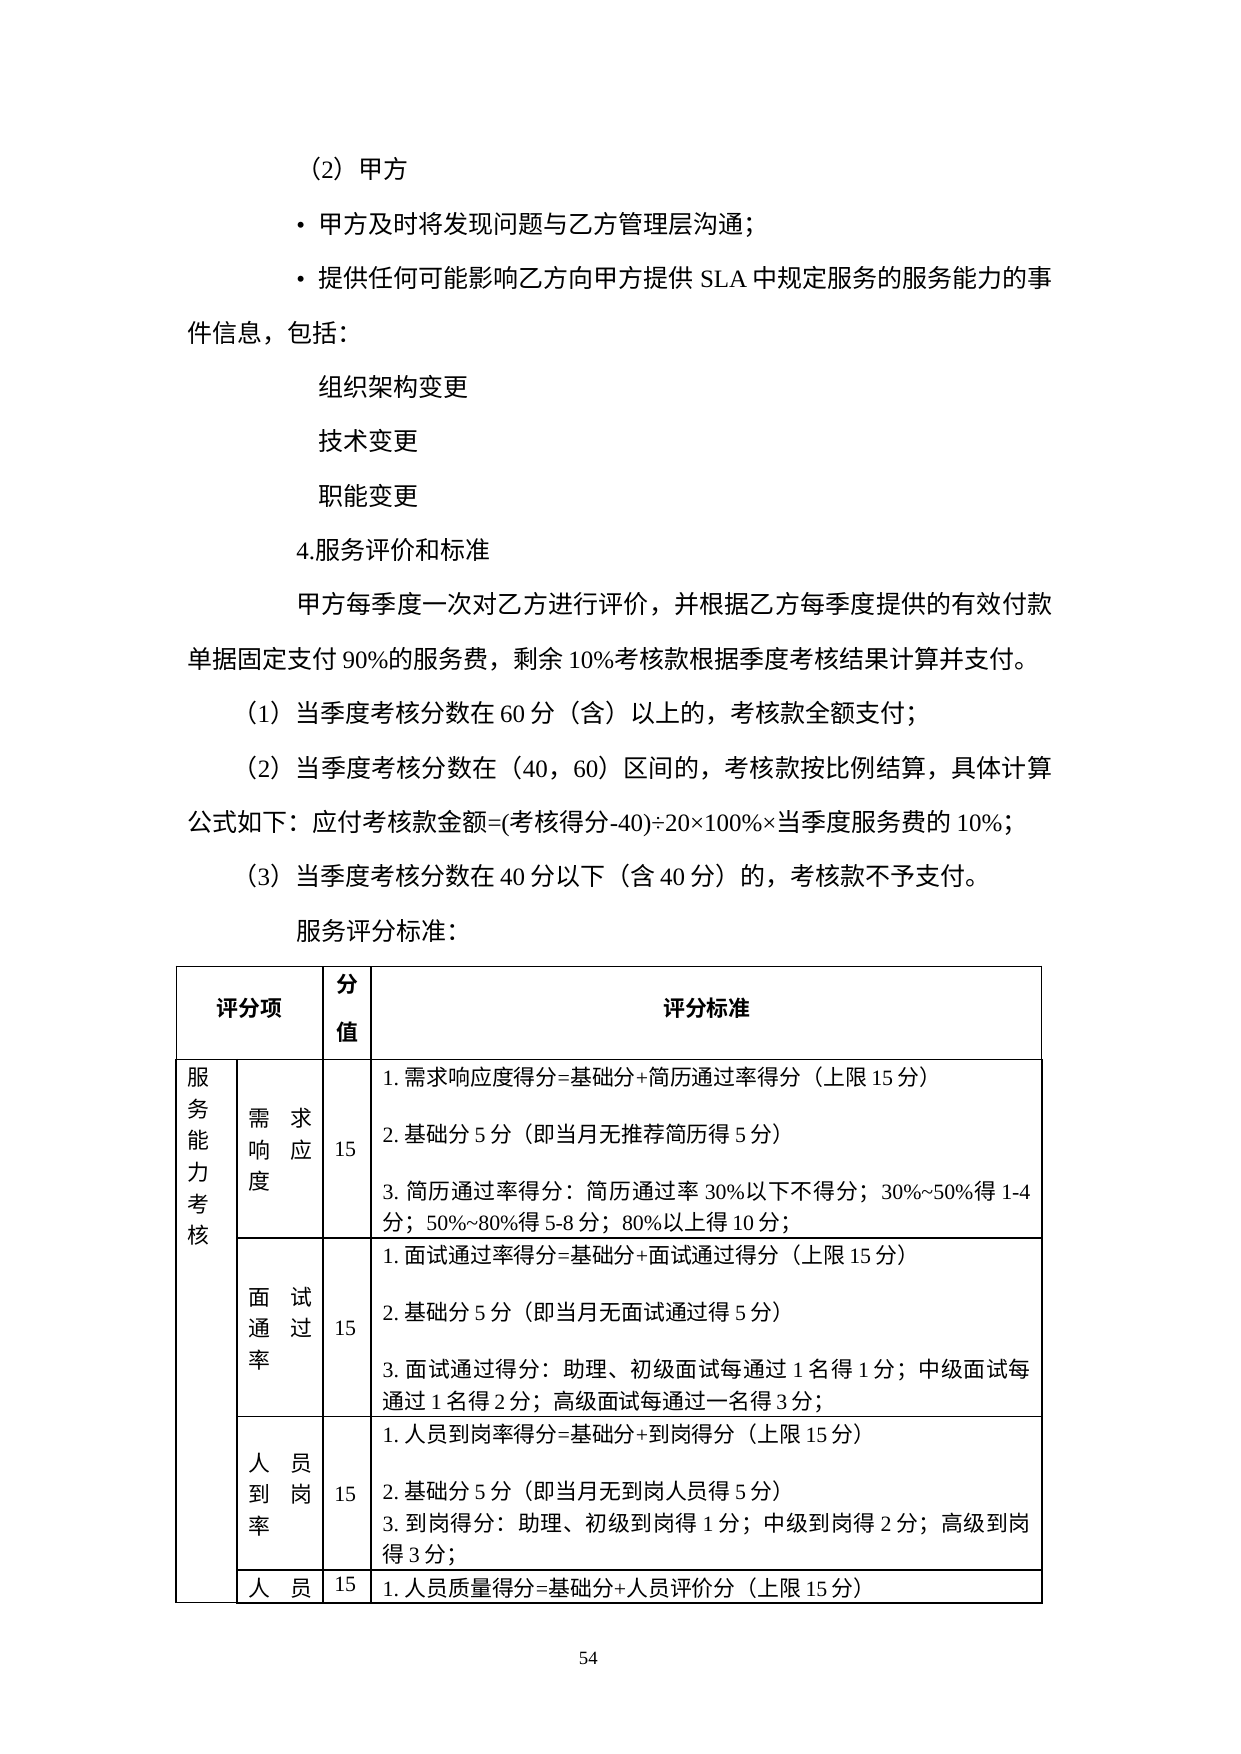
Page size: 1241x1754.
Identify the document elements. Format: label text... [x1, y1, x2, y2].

table_cell 人员到岗率 [238, 1417, 322, 1569]
text  技术变更 [187, 422, 1053, 458]
text （2）甲方 [187, 150, 1053, 186]
text • 提供任何可能影响乙方向甲方提供SLA中规定服务的服务能力的事件信息，包括： [187, 259, 1053, 349]
table_cell 15 [324, 1239, 370, 1416]
table_cell 15 [324, 1571, 370, 1602]
text • 甲方及时将发现问题与乙方管理层沟通； [187, 204, 1053, 241]
table_cell 1. 面试通过率得分=基础分+面试通过得分（上限15分） 2. 基础分5分（即当月无面试通过得5分） 3. 面试通过得分：助理、初级面试每通过1名得1分；中级面试每通过1名得2分；高级面试每通过一名得3分； [372, 1239, 1041, 1416]
table_cell 面试通过率 [238, 1239, 322, 1416]
text 服务评分标准： [187, 911, 1053, 947]
text 甲方每季度一次对乙方进行评价，并根据乙方每季度提供的有效付款单据固定支付90%的服务费，剩余10%考核款根据季度考核结果计算并支付。 [187, 585, 1053, 676]
table_header 分值 [324, 967, 370, 1059]
text 4.服务评价和标准 [187, 531, 1053, 567]
table_header 评分项 [177, 967, 322, 1059]
table_cell 1. 需求响应度得分=基础分+简历通过率得分（上限15分） 2. 基础分5分（即当月无推荐简历得5分） 3. 简历通过率得分：简历通过率30%以下不得分；30%~50%得1-4分；50%~80%得5-8分；80%以上得10分； [372, 1060, 1041, 1237]
table_cell 需求响应度 [238, 1060, 322, 1237]
text  职能变更 [187, 476, 1053, 512]
table_cell 服务能力考核 [177, 1060, 236, 1602]
table_cell 15 [324, 1417, 370, 1569]
table_header 评分标准 [372, 967, 1041, 1059]
table_cell 15 [324, 1060, 370, 1237]
text （1）当季度考核分数在60分（含）以上的，考核款全额支付； [187, 694, 1053, 730]
text （2）当季度考核分数在（40，60）区间的，考核款按比例结算，具体计算公式如下：应付考核款金额=(考核得分-40)÷20×100%×当季度服务费的10%； [187, 748, 1053, 839]
text （3）当季度考核分数在40分以下（含40分）的，考核款不予支付。 [187, 857, 1053, 893]
text  组织架构变更 [187, 367, 1053, 404]
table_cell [372, 1571, 1041, 1602]
table_cell 人员质量 [238, 1571, 322, 1602]
table_cell 1. 人员到岗率得分=基础分+到岗得分（上限15分） 2. 基础分5分（即当月无到岗人员得5分） 3. 到岗得分：助理、初级到岗得1分；中级到岗得2分；高级到岗得3分； [372, 1417, 1041, 1569]
